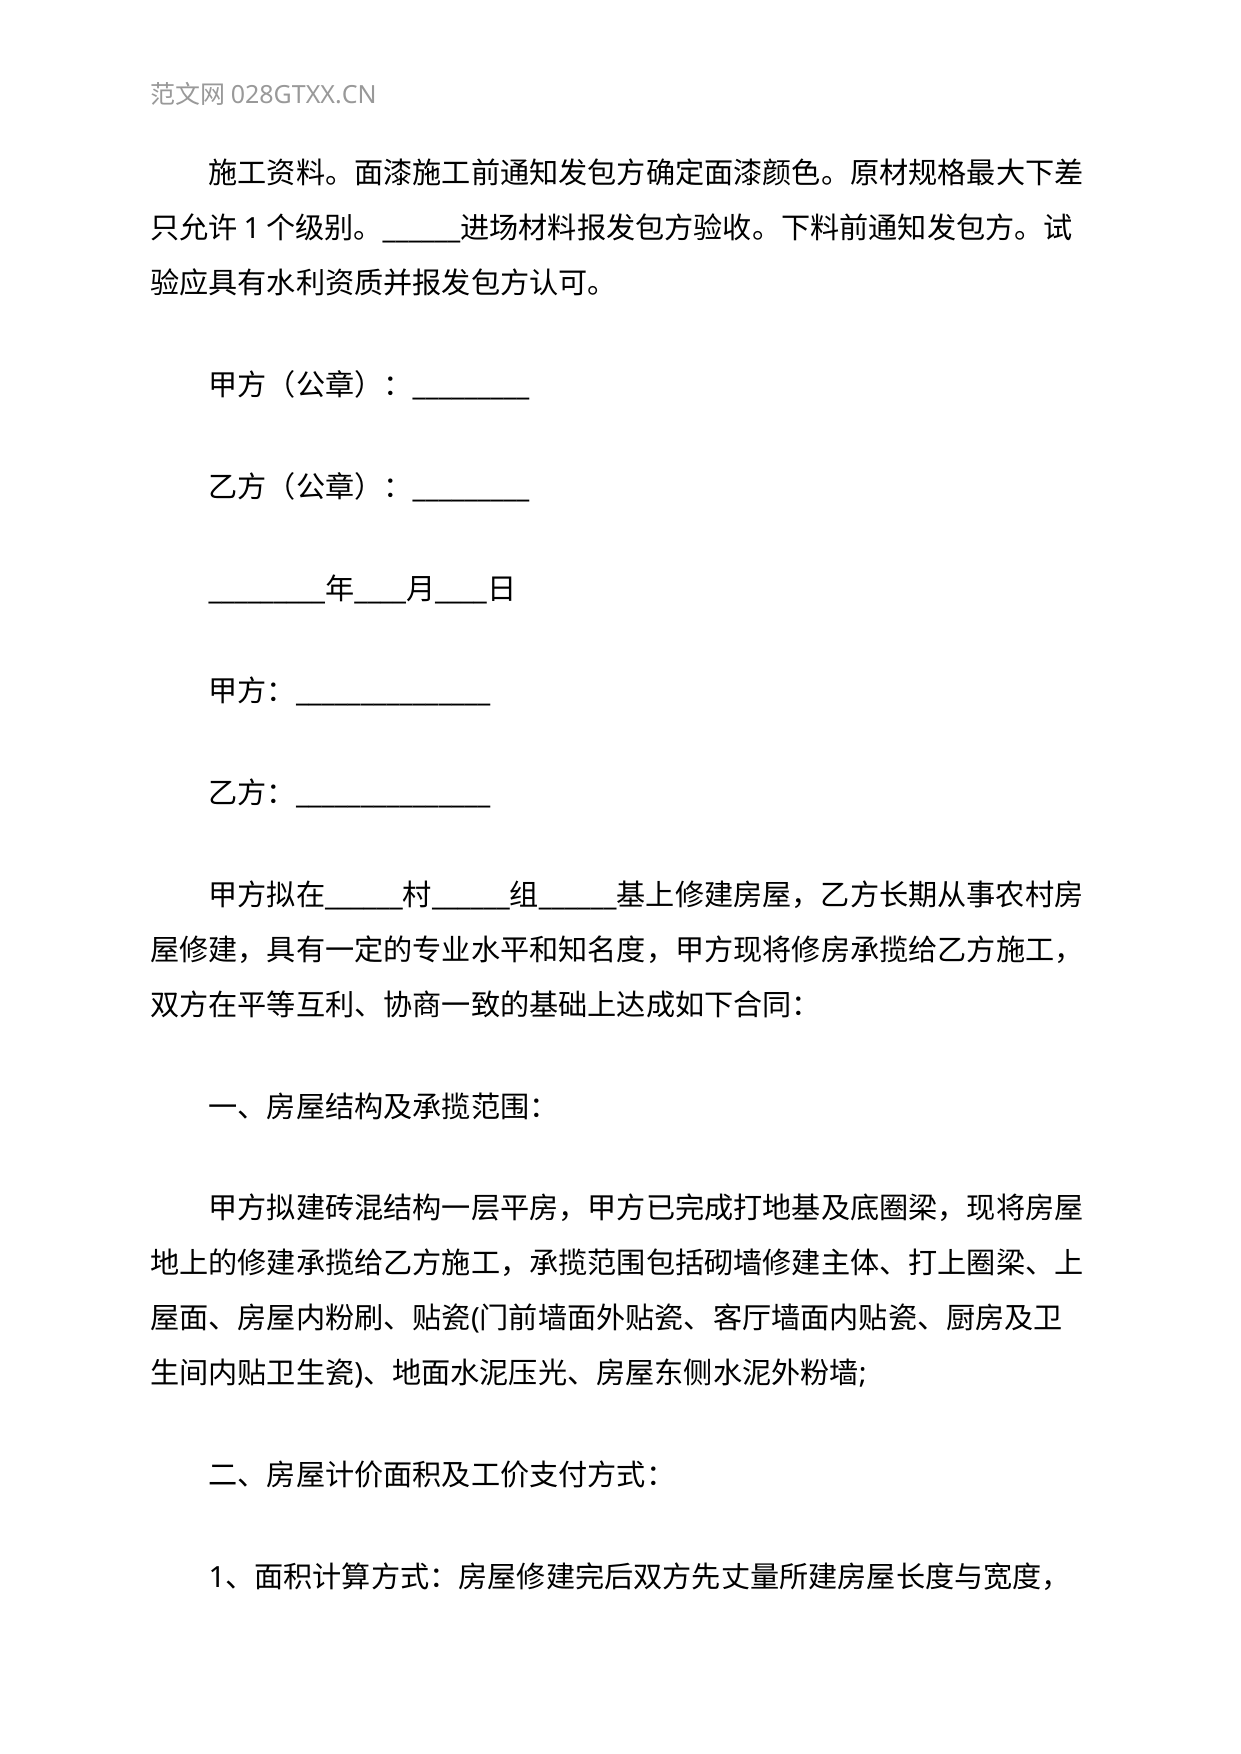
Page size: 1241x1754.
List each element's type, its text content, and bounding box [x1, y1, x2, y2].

text 二、房屋计价面积及工价支付方式： [150, 1452, 1090, 1494]
text 乙方：_______________ [150, 769, 1090, 812]
text 甲方拟在______村______组______基上修建房屋，乙方长期从事农村房屋修建，具有一定的专业水平和知名度，甲方现将修房承揽给乙方施工，双方在平等互利、协商一致的基础上达成如下合同： [150, 872, 1090, 1024]
text 乙方（公章）：_________ [150, 464, 1090, 506]
text 甲方拟建砖混结构一层平房，甲方已完成打地基及底圈梁，现将房屋地上的修建承揽给乙方施工，承揽范围包括砌墙修建主体、打上圈梁、上屋面、房屋内粉刷、贴瓷(门前墙面外贴瓷、客厅墙面内贴瓷、厨房及卫生间内贴卫生瓷)、地面水泥压光、房屋东侧水泥外粉墙; [150, 1185, 1090, 1392]
text 甲方（公章）：_________ [150, 362, 1090, 404]
text 施工资料。面漆施工前通知发包方确定面漆颜色。原材规格最大下差只允许1个级别。______进场材料报发包方验收。下料前通知发包方。试验应具有水利资质并报发包方认可。 [150, 150, 1090, 302]
text 甲方：_______________ [150, 668, 1090, 710]
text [150, 1553, 1090, 1596]
text 一、房屋结构及承揽范围： [150, 1083, 1090, 1126]
text _________年____月____日 [150, 566, 1090, 608]
